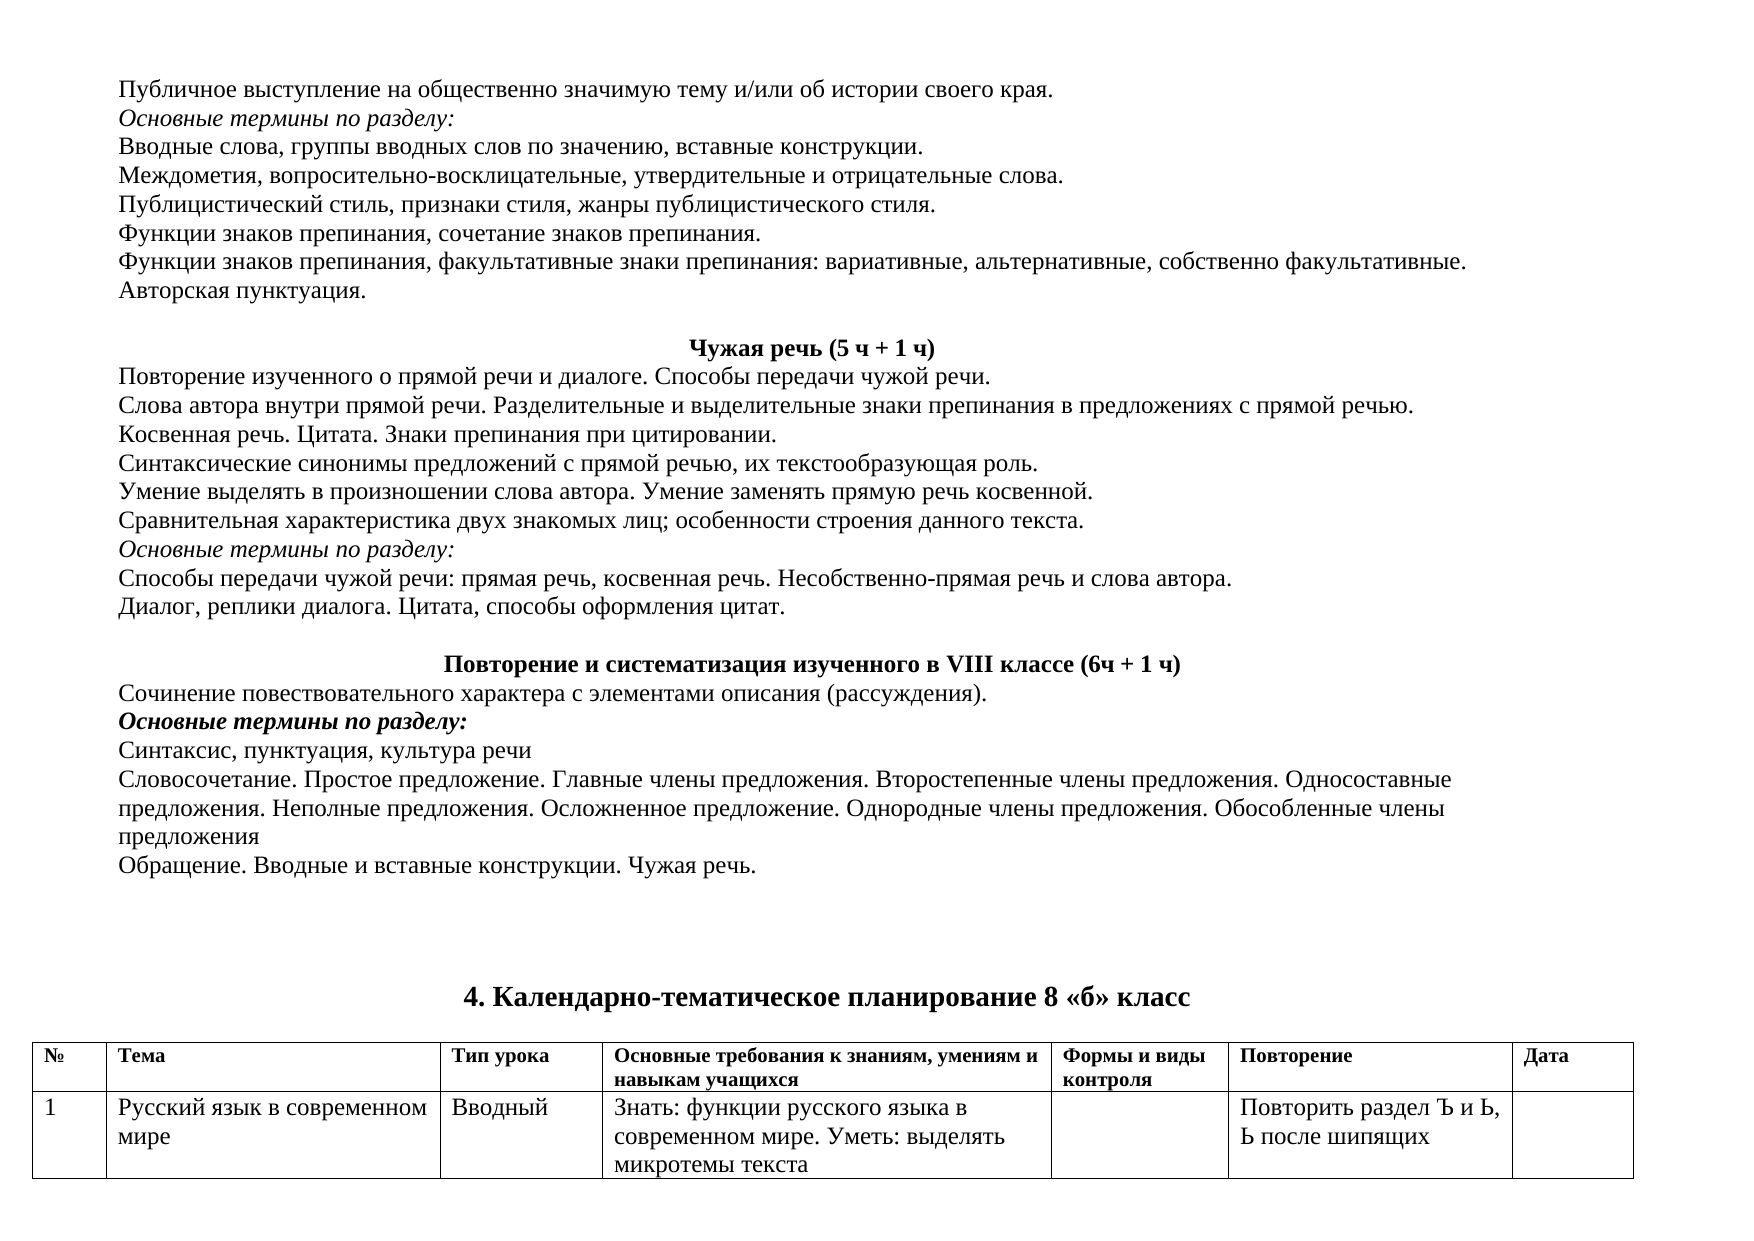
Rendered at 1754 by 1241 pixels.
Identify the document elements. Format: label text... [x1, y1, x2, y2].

text Публицистический стиль, признаки стиля, жанры публицистического стиля. [118, 189, 1506, 218]
text Публичное выступление на общественно значимую тему и/или об истории своего края. [118, 74, 1506, 103]
text Повторение и систематизация изученного в VIII классе (6ч + 1 ч) [118, 649, 1506, 678]
table_cell Повторить раздел Ъ и Ь, Ь после шипящих [1229, 1092, 1512, 1178]
text Способы передачи чужой речи: прямая речь, косвенная речь. Несобственно-прямая речь и слова автора. [118, 563, 1506, 591]
text Умение выделять в произношении слова автора. Умение заменять прямую речь косвенной. [118, 476, 1506, 505]
text Чужая речь (5 ч + 1 ч) [118, 333, 1506, 361]
text Основные термины по разделу: [118, 103, 1506, 131]
text Функции знаков препинания, факультативные знаки препинания: вариативные, альтернативные, собственно факультативные. [118, 246, 1506, 275]
text Основные термины по разделу: [118, 706, 1506, 735]
text Синтаксис, пунктуация, культура речи [118, 735, 1506, 764]
table_header Тема [107, 1043, 440, 1091]
text Функции знаков препинания, сочетание знаков препинания. [118, 218, 1506, 246]
text Повторение изученного о прямой речи и диалоге. Способы передачи чужой речи. [118, 361, 1506, 390]
text Основные термины по разделу: [118, 534, 1506, 563]
text Авторская пунктуация. [118, 275, 1506, 304]
text Сравнительная характеристика двух знакомых лиц; особенности строения данного текста. [118, 505, 1506, 534]
table_cell 1 [33, 1092, 106, 1178]
text Синтаксические синонимы предложений с прямой речью, их текстообразующая роль. [118, 448, 1506, 476]
table_header Тип урока [441, 1043, 602, 1091]
text Диалог, реплики диалога. Цитата, способы оформления цитат. [118, 591, 1506, 620]
text 4. Календарно-тематическое планирование 8 «б» класс [148, 979, 1506, 1013]
table_header Повторение [1229, 1043, 1512, 1091]
table_header Основные требования к знаниям, умениям и навыкам учащихся [603, 1043, 1051, 1091]
text Вводные слова, группы вводных слов по значению, вставные конструкции. [118, 131, 1506, 160]
table_cell [1052, 1092, 1228, 1178]
table_header Дата [1513, 1043, 1633, 1091]
table_cell Вводный [441, 1092, 602, 1178]
text Междометия, вопросительно-восклицательные, утвердительные и отрицательные слова. [118, 160, 1506, 189]
table_header Формы и виды контроля [1052, 1043, 1228, 1091]
table_header № [33, 1043, 106, 1091]
text Обращение. Вводные и вставные конструкции. Чужая речь. [118, 850, 1506, 879]
text Словосочетание. Простое предложение. Главные члены предложения. Второстепенные члены предложения. Односоставные предложения. Неполные предложения. Осложненное предложение. Однородные члены предложения. Обособленные члены предложения [118, 764, 1506, 850]
text Сочинение повествовательного характера с элементами описания (рассуждения). [118, 678, 1506, 706]
table_cell Русский язык в современном мире [107, 1092, 440, 1178]
table_cell [1513, 1092, 1633, 1178]
table_cell Знать: функции русского языка в современном мире. Уметь: выделять микротемы текста [603, 1092, 1051, 1178]
text Слова автора внутри прямой речи. Разделительные и выделительные знаки препинания в предложениях с прямой речью. Косвенная речь. Цитата. Знаки препинания при цитировании. [118, 390, 1506, 448]
